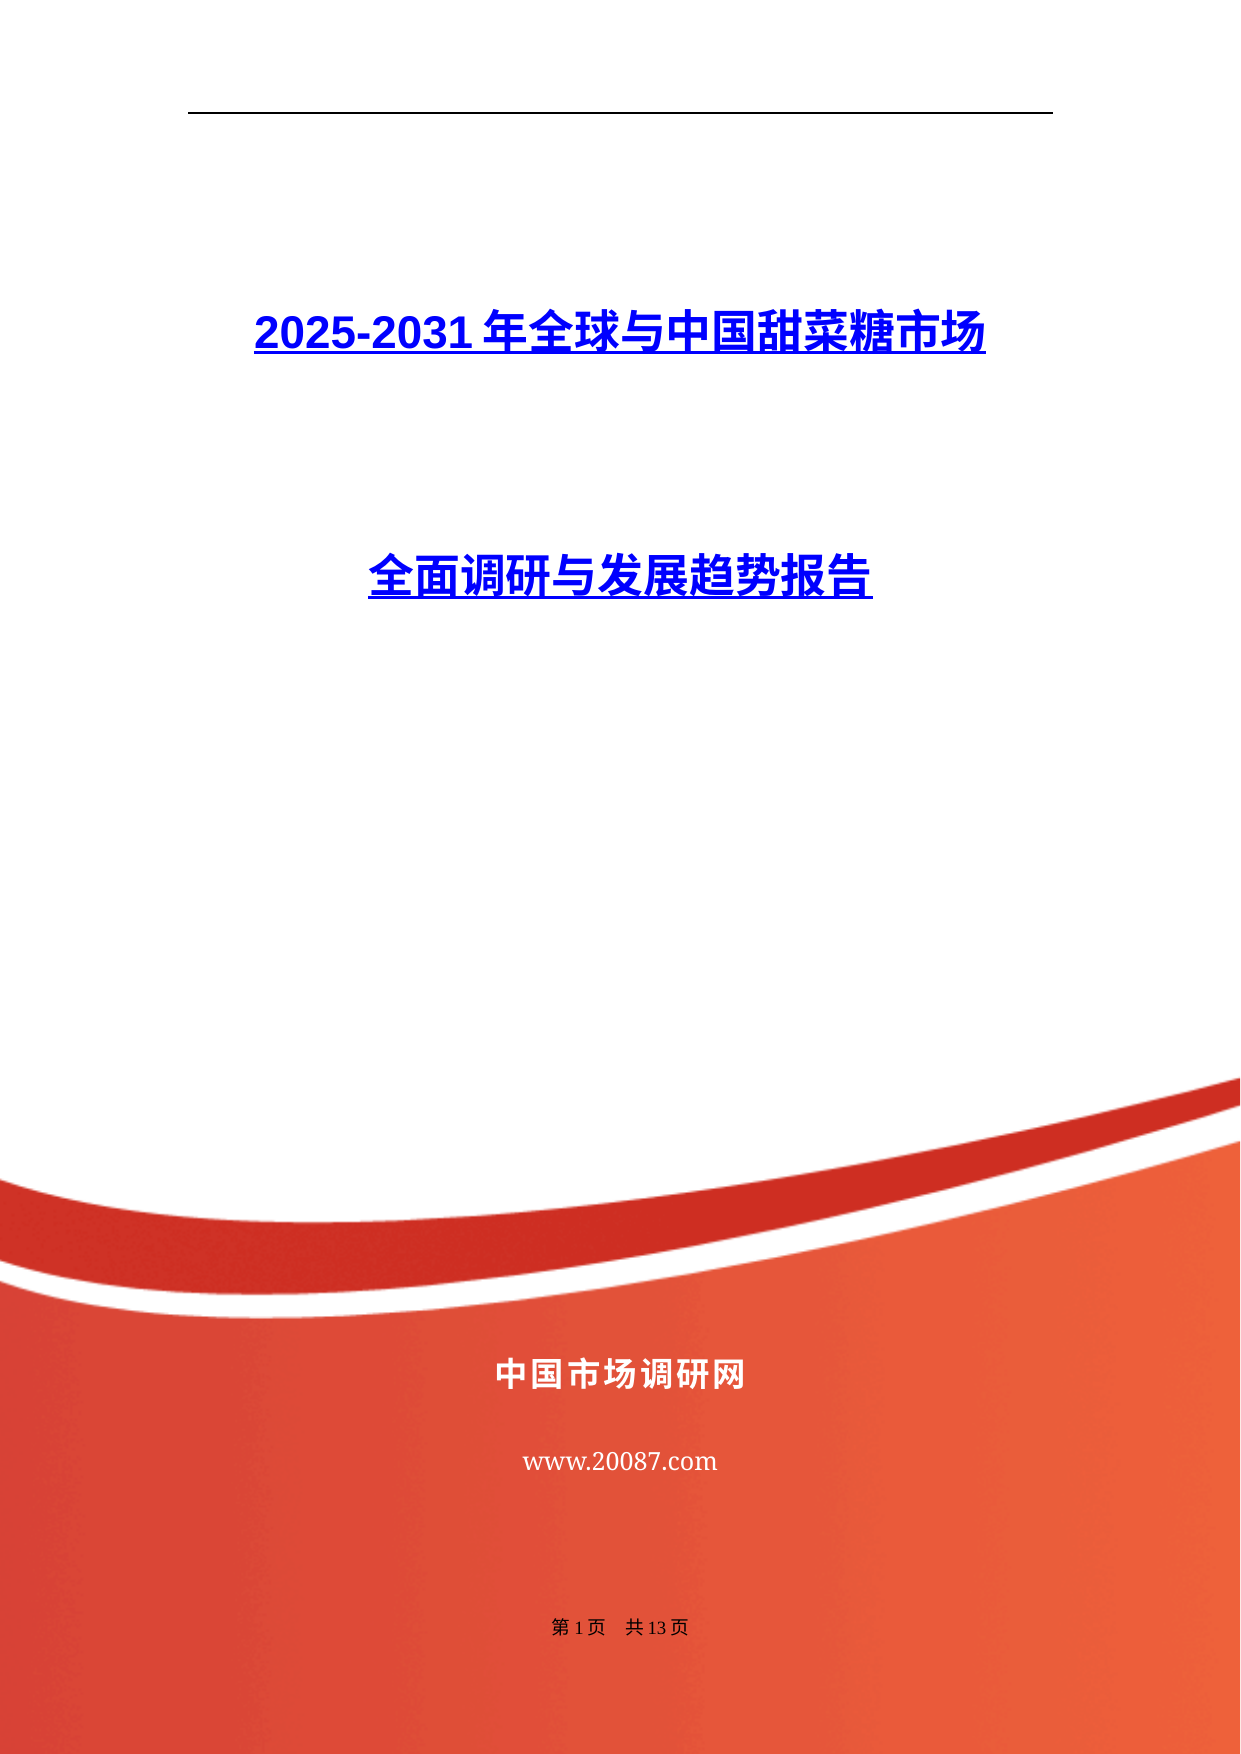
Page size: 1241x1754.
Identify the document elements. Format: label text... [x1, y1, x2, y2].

text www.20087.com [187, 1428, 1053, 1493]
picture [0, 1006, 1241, 1754]
table_header 2025-2031年全球与中国甜菜糖市场全面调研与发展趋势报告 [188, 207, 1053, 773]
subtitle 中国市场调研网 [187, 1339, 1053, 1404]
